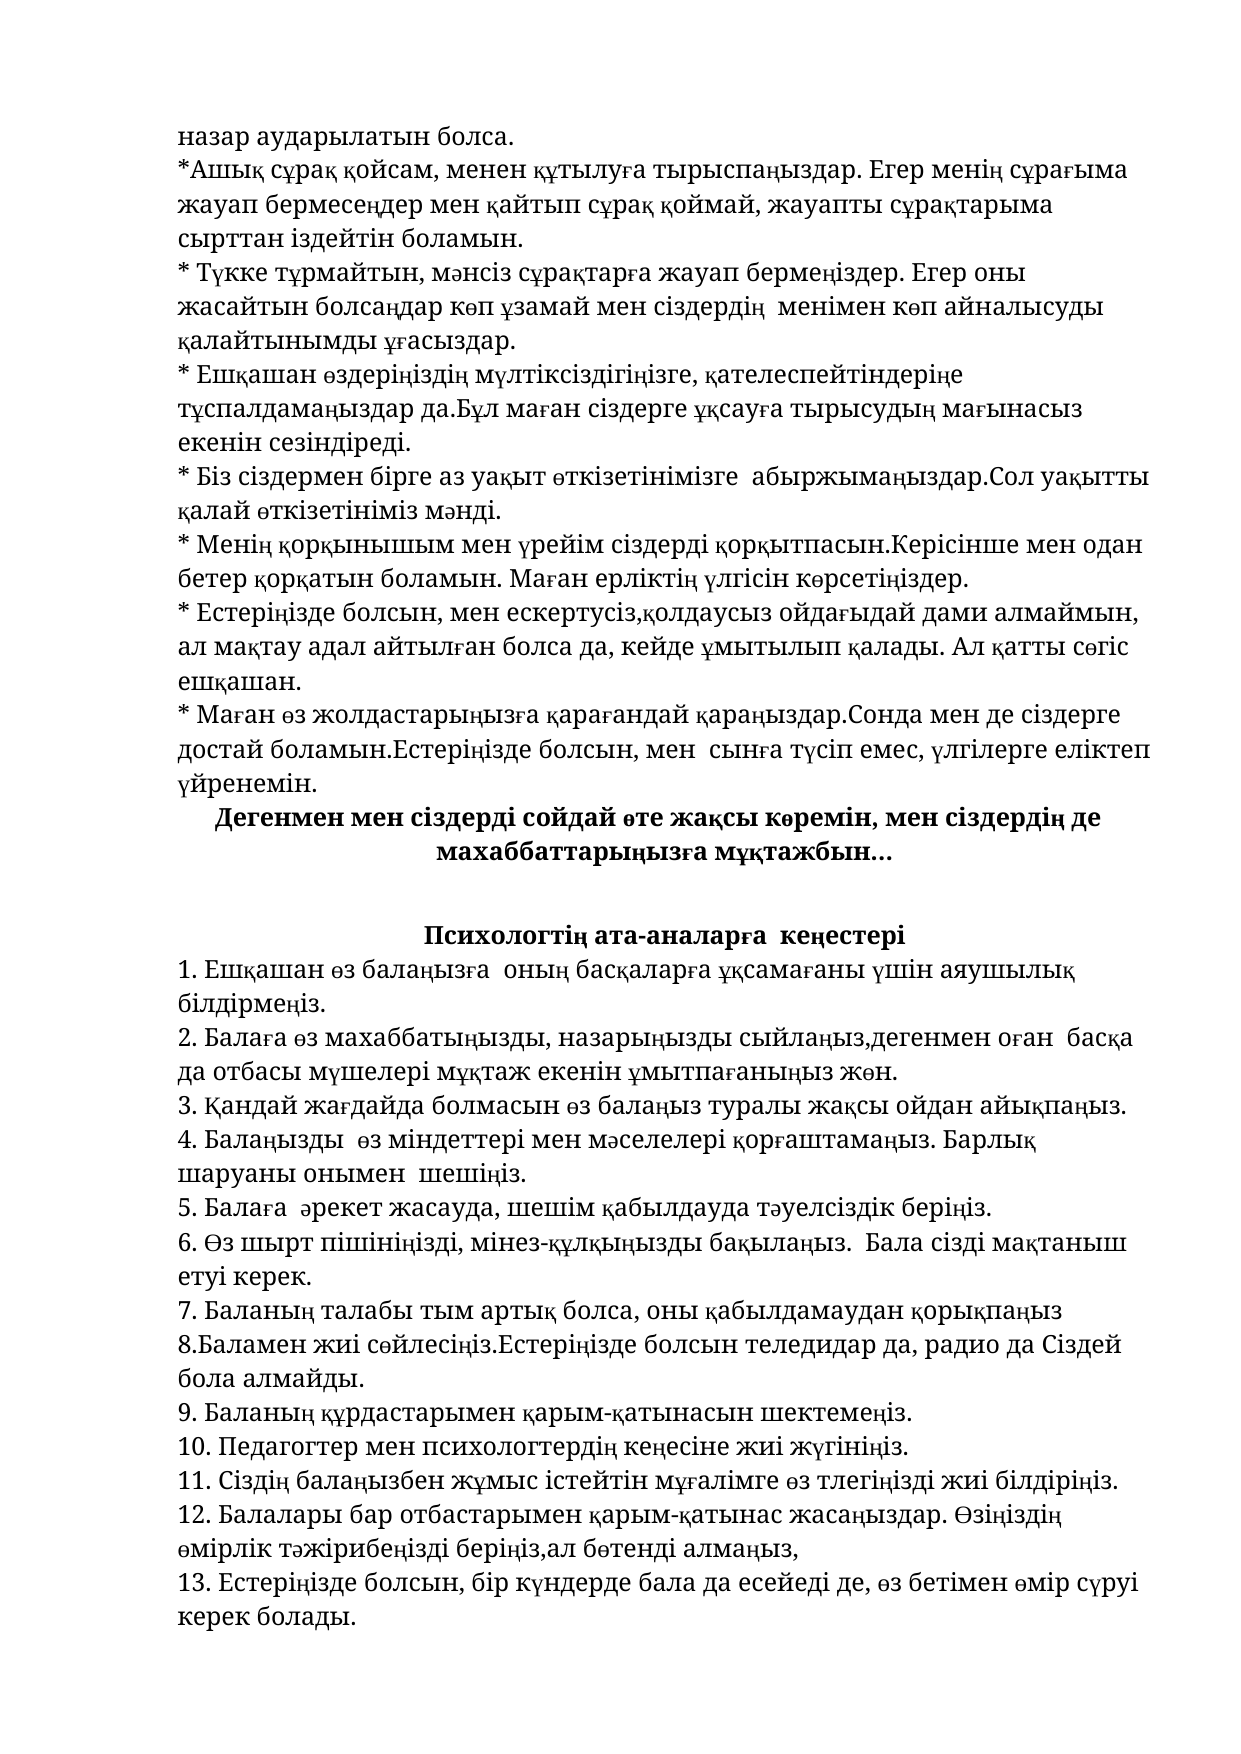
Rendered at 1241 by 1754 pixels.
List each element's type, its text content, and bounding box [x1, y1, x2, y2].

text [177, 118, 1152, 799]
text Психологтің ата-аналарға кеңестері [177, 918, 1152, 952]
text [177, 952, 1152, 1633]
text Дегенмен мен сіздерді сойдай өте жақсы көремін, мен сіздердің де махаббаттарыңызға мұқтажбын… [177, 799, 1152, 867]
